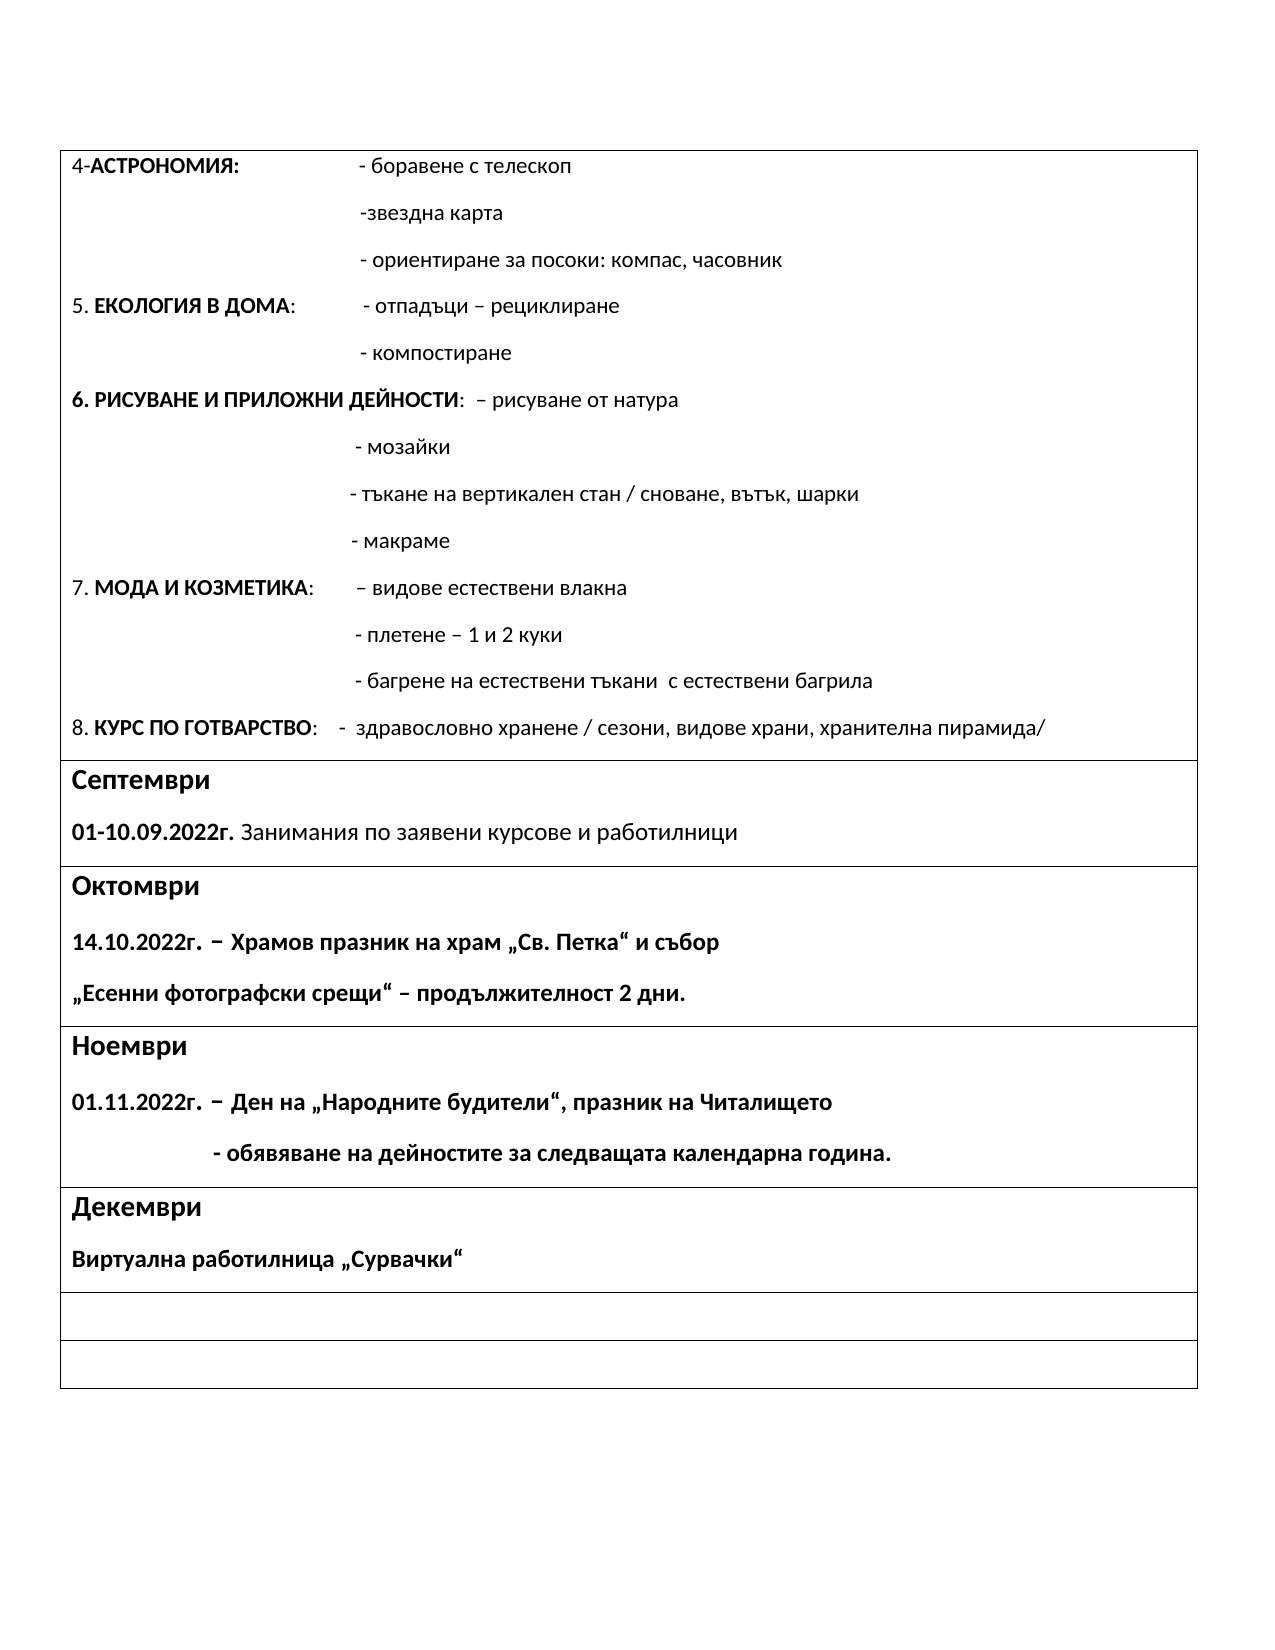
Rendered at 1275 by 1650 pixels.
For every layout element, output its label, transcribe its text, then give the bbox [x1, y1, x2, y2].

table_cell Ноември 01.11.2022г. – Ден на „Народните будители“, празник на Читалището - обявяване на дейностите за следващата календарна година. [61, 1027, 1197, 1187]
table_cell [61, 1293, 1197, 1340]
table_cell Октомври 14.10.2022г. – Храмов празник на храм „Св. Петка“ и събор „Есенни фотографски срещи“ – продължителност 2 дни. [61, 867, 1197, 1026]
table_cell Декември Виртуална работилница „Сурвачки“ [61, 1188, 1197, 1292]
table_cell [61, 1341, 1197, 1388]
table_cell Септември 01-10.09.2022г. Занимания по заявени курсове и работилници [61, 761, 1197, 866]
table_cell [61, 151, 1197, 760]
